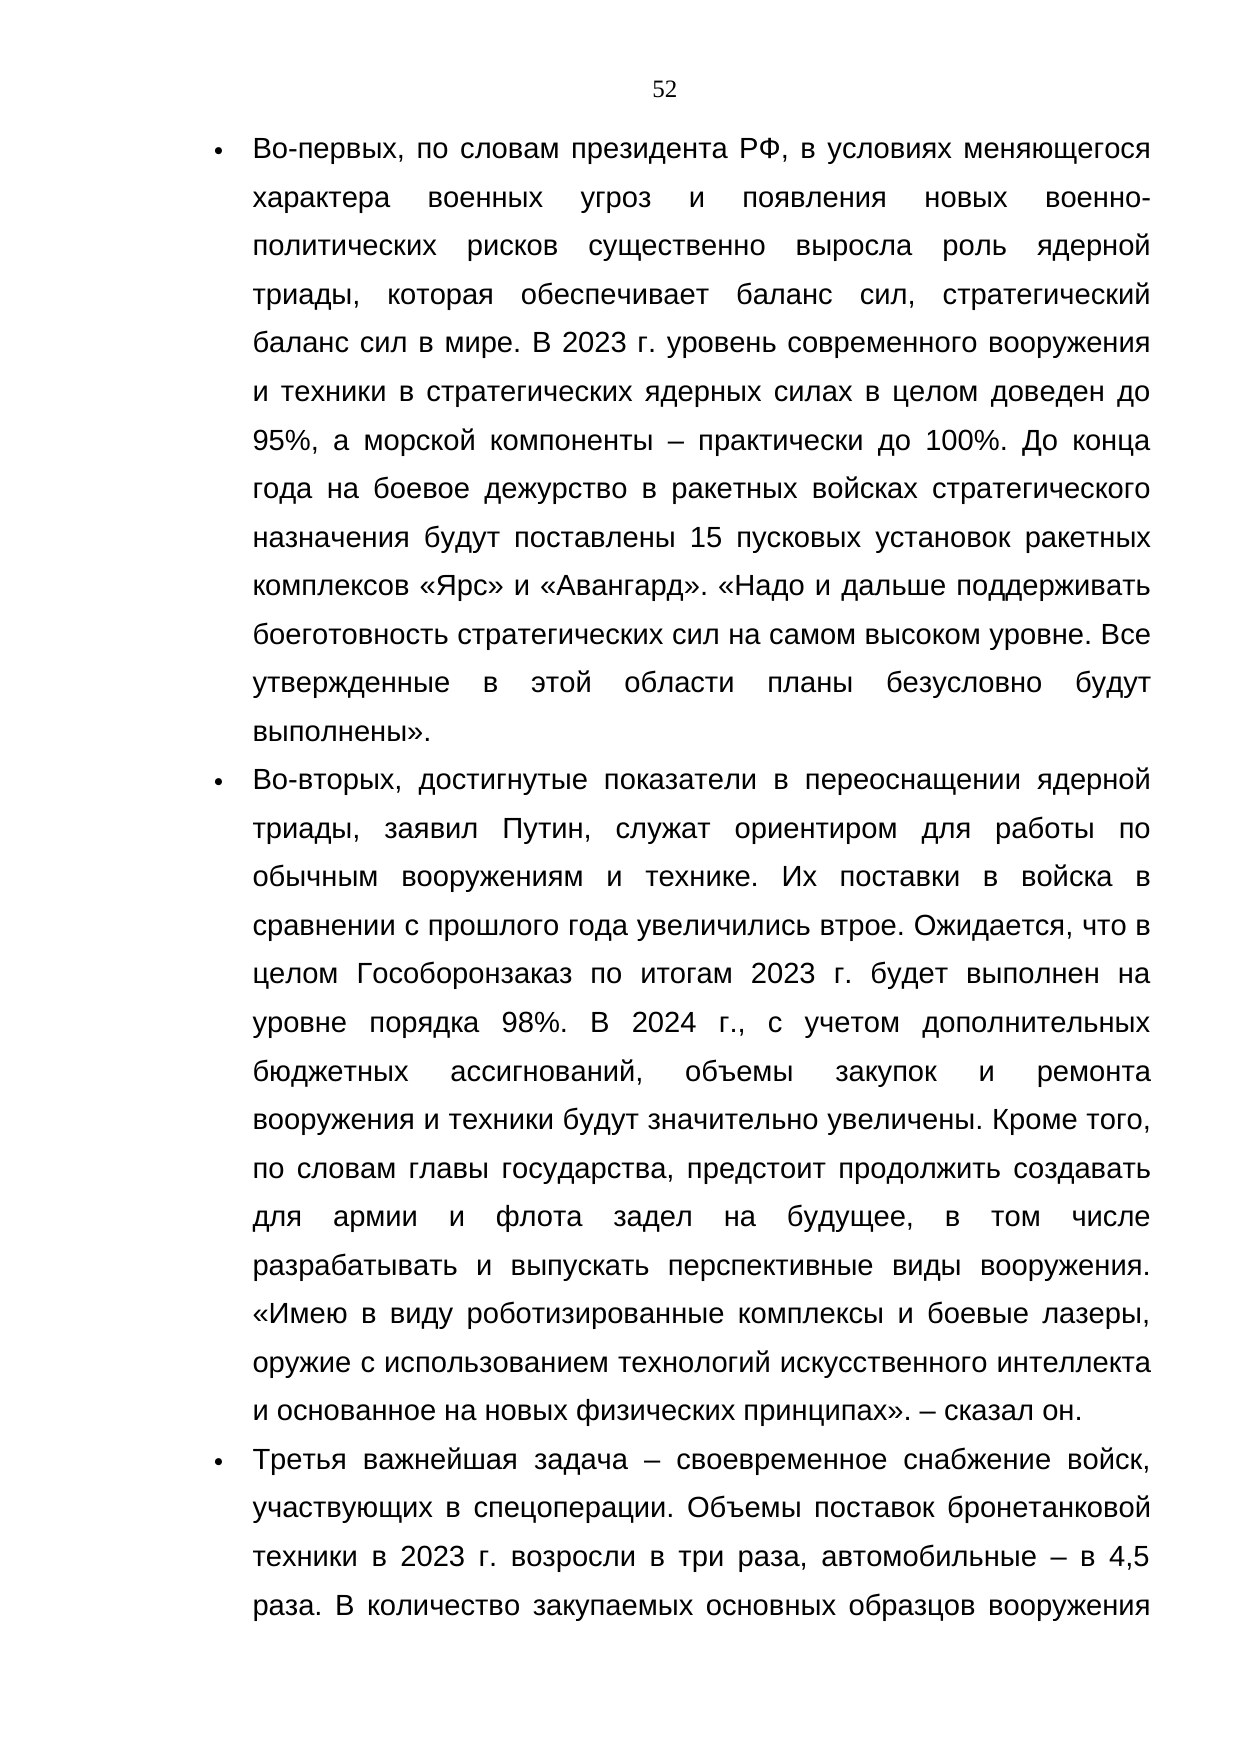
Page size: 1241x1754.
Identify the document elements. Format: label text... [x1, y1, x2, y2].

list Во-вторых, достигнутые показатели в переоснащении ядерной триады, заявил Путин, служат ориентиром для работы по обычным вооружениям и технике. Их поставки в войска в сравнении с прошлого года увеличились втрое. Ожидается, что в целом Гособоронзаказ по итогам 2023 г. будет выполнен на уровне порядка 98%. В 2024 г., с учетом дополнительных бюджетных ассигнований, объемы закупок и ремонта вооружения и техники будут значительно увеличены. Кроме того, по словам главы государства, предстоит продолжить создавать для армии и флота задел на будущее, в том числе разрабатывать и выпускать перспективные виды вооружения. «Имею в виду роботизированные комплексы и боевые лазеры, оружие с использованием технологий искусственного интеллекта и основанное на новых физических принципах». – сказал он. [215, 762, 1152, 1427]
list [215, 1442, 1152, 1621]
list Во-первых, по словам президента РФ, в условиях меняющегося характера военных угроз и появления новых военно-политических рисков существенно выросла роль ядерной триады, которая обеспечивает баланс сил, стратегический баланс сил в мире. В 2023 г. уровень современного вооружения и техники в стратегических ядерных силах в целом доведен до 95%, а морской компоненты – практически до 100%. До конца года на боевое дежурство в ракетных войсках стратегического назначения будут поставлены 15 пусковых установок ракетных комплексов «Ярс» и «Авангард». «Надо и дальше поддерживать боеготовность стратегических сил на самом высоком уровне. Все утвержденные в этой области планы безусловно будут выполнены». [215, 131, 1152, 747]
